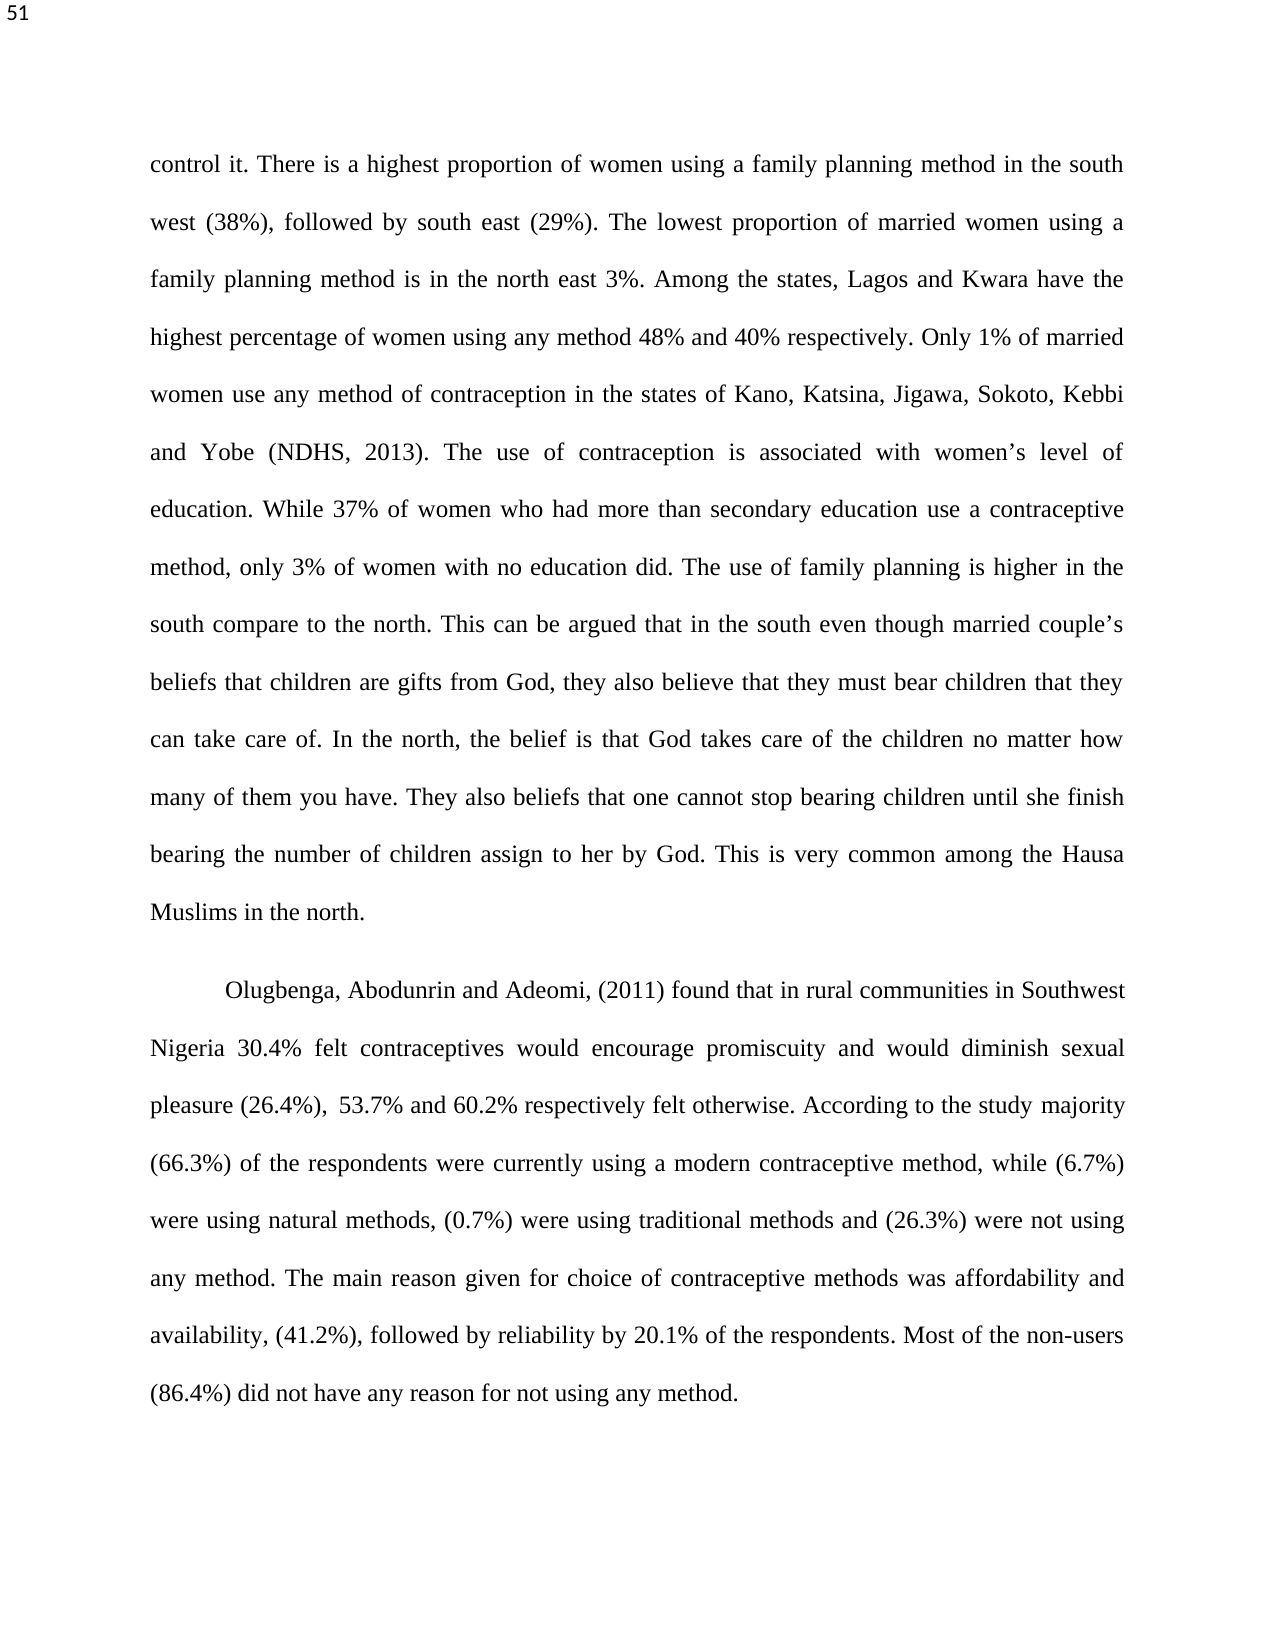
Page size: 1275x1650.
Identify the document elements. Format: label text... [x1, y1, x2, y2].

text Olugbenga, Abodunrin and Adeomi, (2011) found that in rural communities in Southwest Nigeria 30.4% felt contraceptives would encourage promiscuity and would diminish sexual pleasure (26.4%), 53.7% and 60.2% respectively felt otherwise. According to the study majority (66.3%) of the respondents were currently using a modern contraceptive method, while (6.7%) were using natural methods, (0.7%) were using traditional methods and (26.3%) were not using any method. The main reason given for choice of contraceptive methods was affordability and availability, (41.2%), followed by reliability by 20.1% of the respondents. Most of the non-users (86.4%) did not have any reason for not using any method. [150, 975, 1126, 1406]
text control it. There is a highest proportion of women using a family planning method in the south west (38%), followed by south east (29%). The lowest proportion of married women using a family planning method is in the north east 3%. Among the states, Lagos and Kwara have the highest percentage of women using any method 48% and 40% respectively. Only 1% of married women use any method of contraception in the states of Kano, Katsina, Jigawa, Sokoto, Kebbi and Yobe (NDHS, 2013). The use of contraception is associated with women’s level of education. While 37% of women who had more than secondary education use a contraceptive method, only 3% of women with no education did. The use of family planning is higher in the south compare to the north. This can be argued that in the south even though married couple’s beliefs that children are gifts from God, they also believe that they must bear children that they can take care of. In the north, the belief is that God takes care of the children no matter how many of them you have. They also beliefs that one cannot stop bearing children until she finish bearing the number of children assign to her by God. This is very common among the Hausa Muslims in the north. [150, 149, 1125, 925]
